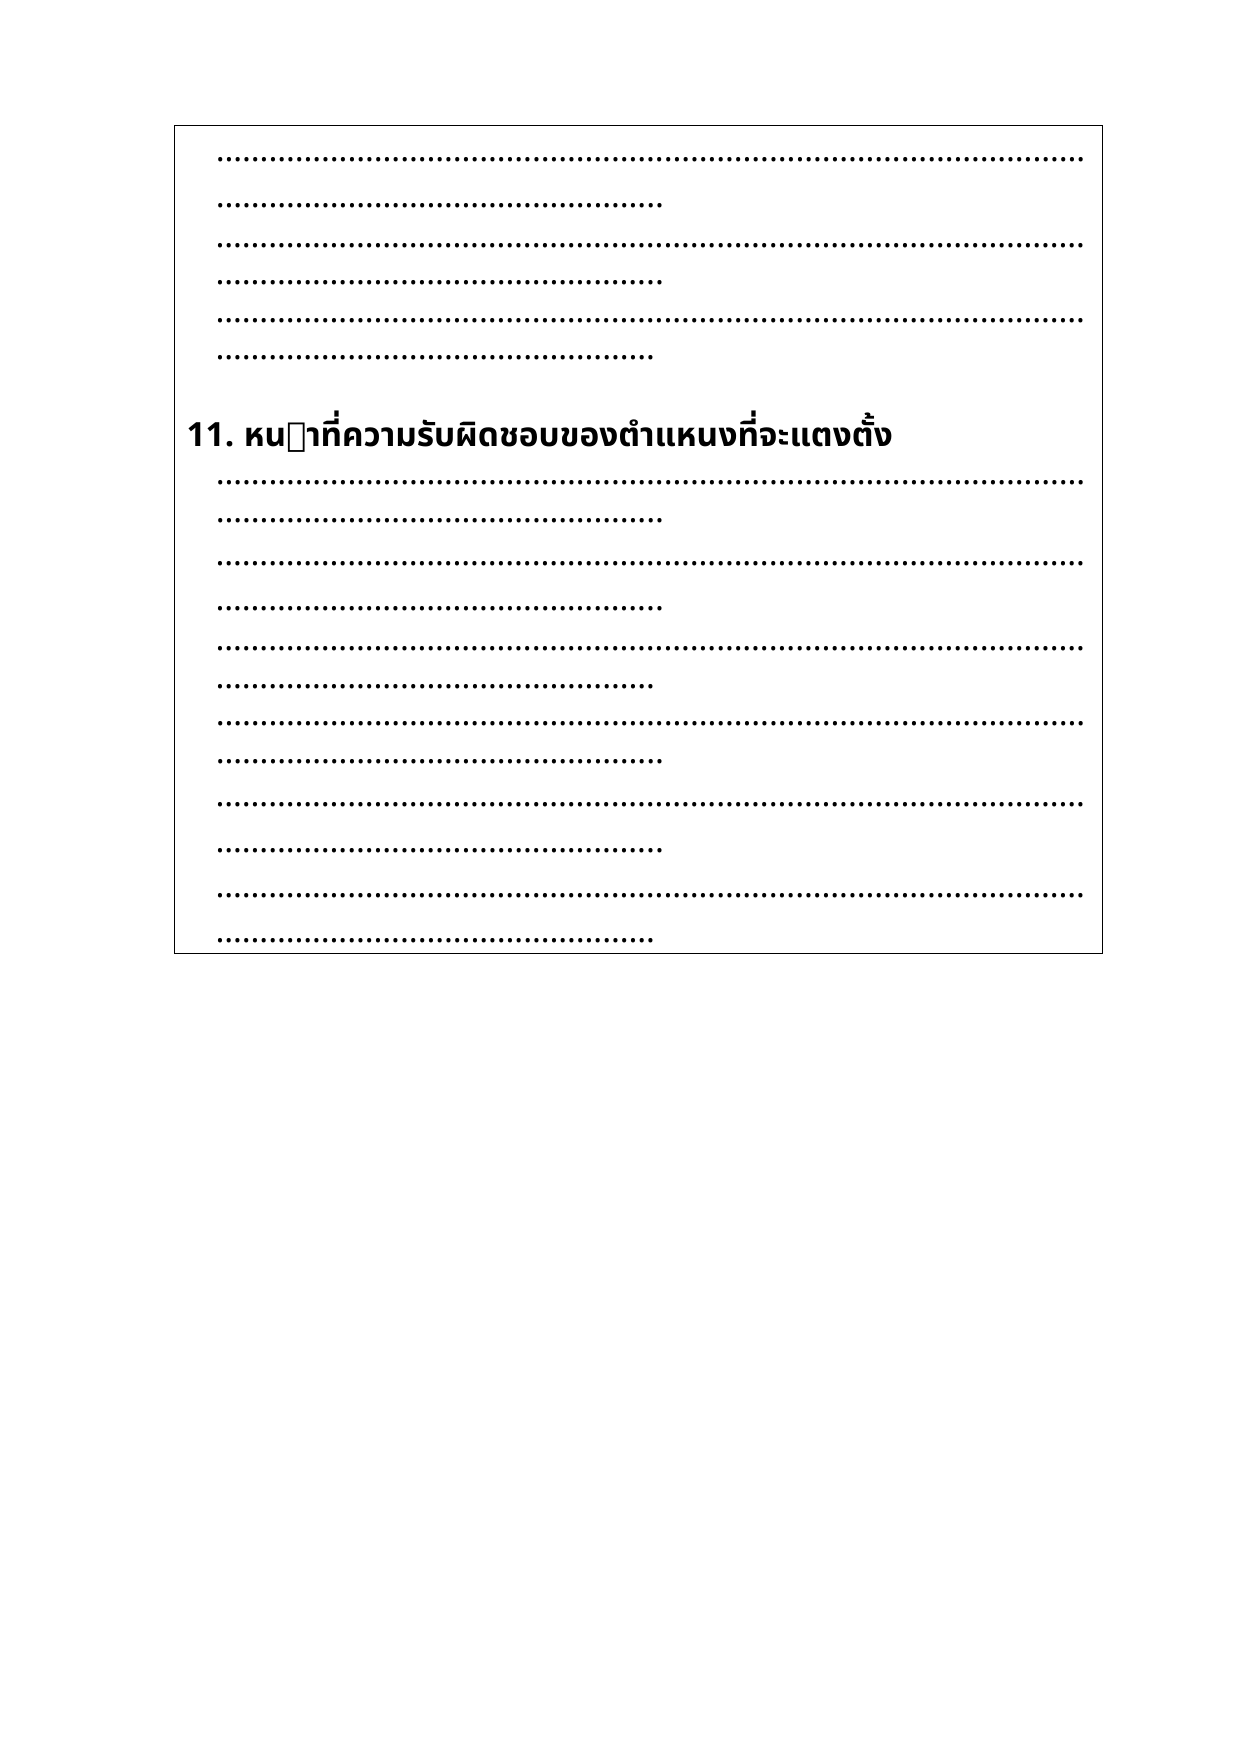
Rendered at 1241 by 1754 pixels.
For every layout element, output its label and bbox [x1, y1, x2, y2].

table_cell [175, 126, 1102, 953]
